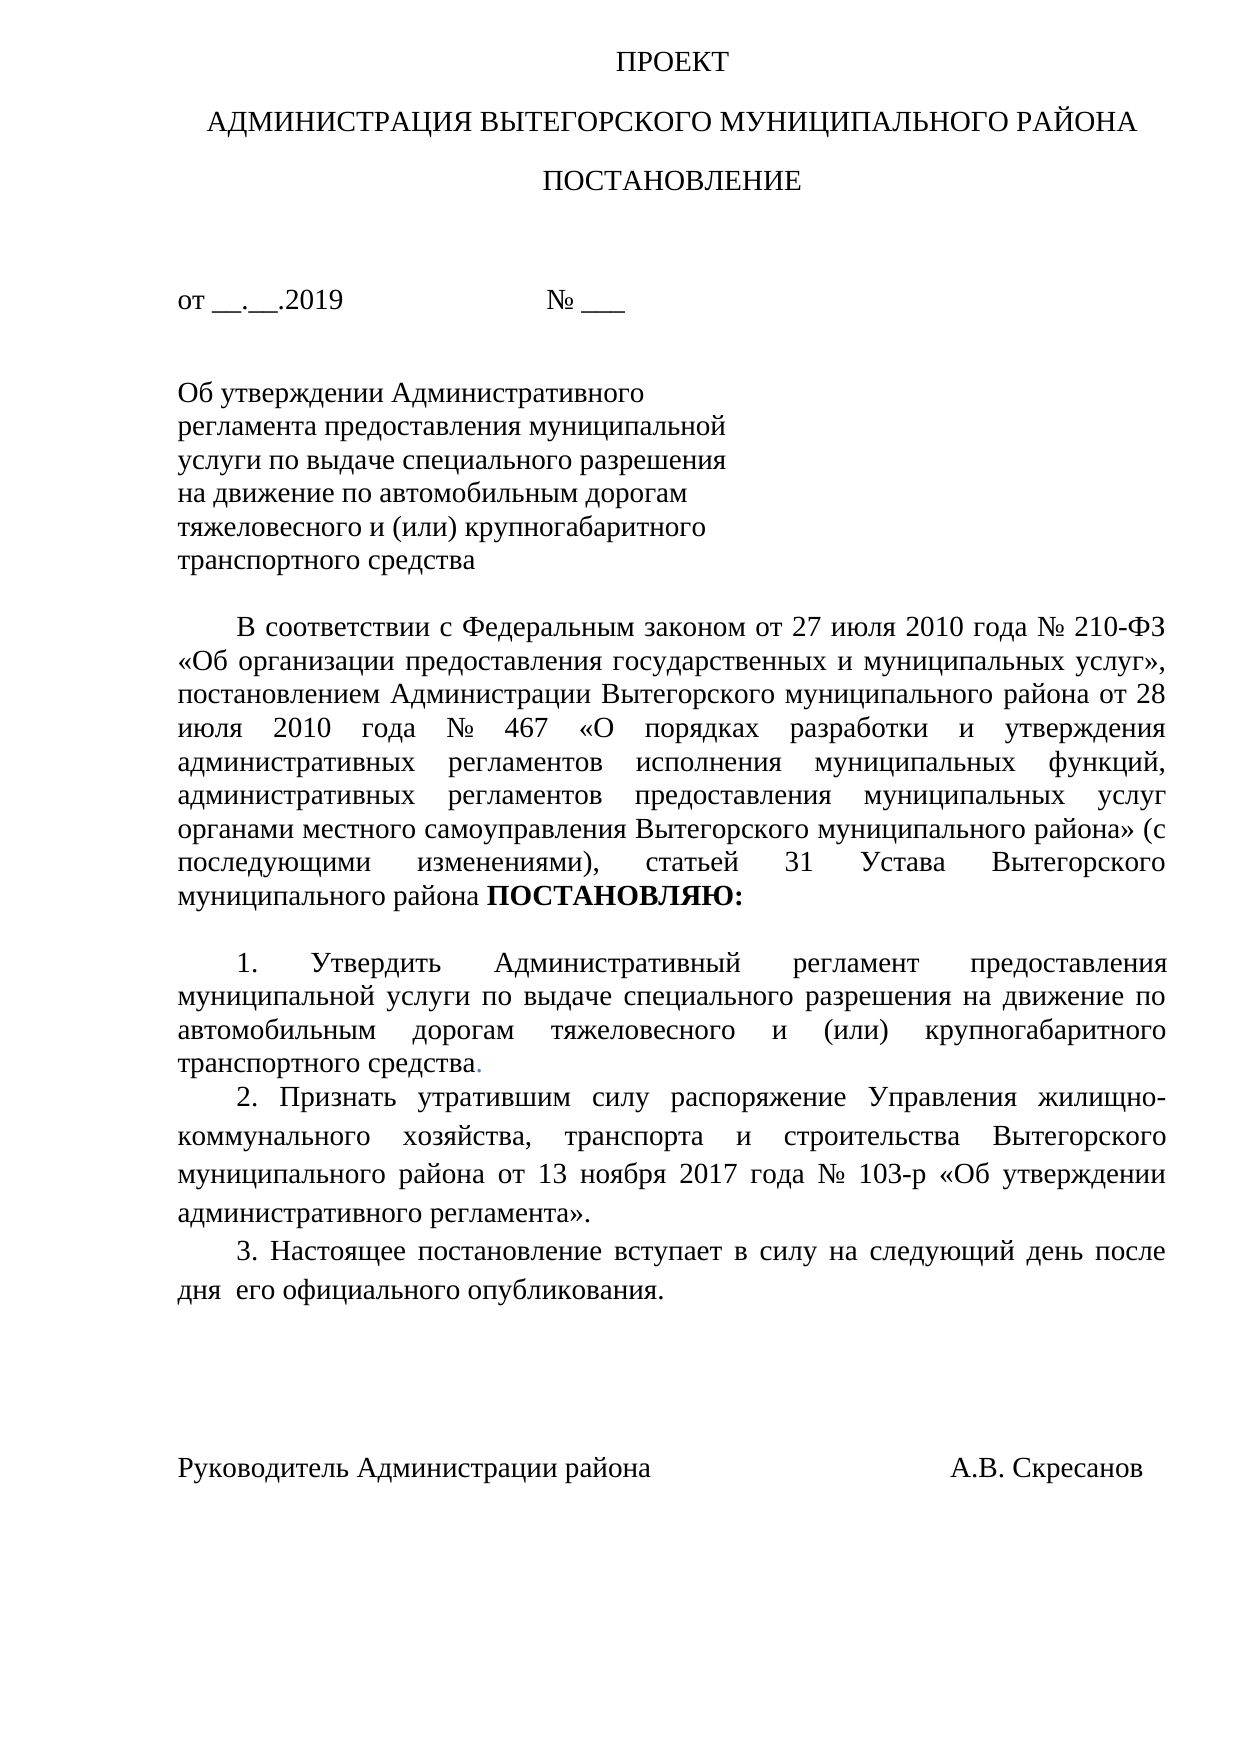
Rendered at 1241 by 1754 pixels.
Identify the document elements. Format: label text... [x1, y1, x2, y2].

text регламента предоставления муниципальной [177, 408, 1167, 442]
text АДМИНИСТРАЦИЯ ВЫТЕГОРСКОГО МУНИЦИПАЛЬНОГО РАЙОНА [103, 104, 1167, 137]
text транспортного средства [177, 542, 1167, 576]
text 1. Утвердить Административный регламент предоставления муниципальной услуги по выдаче специального разрешения на движение по автомобильным дорогам тяжеловесного и (или) крупногабаритного транспортного средства. [177, 945, 1167, 1079]
text 3. Настоящее постановление вступает в силу на следующий день после дня его официального опубликования. [177, 1233, 1167, 1305]
text тяжеловесного и (или) крупногабаритного [177, 509, 1167, 542]
text от __.__.2019 № ___ [103, 282, 1167, 315]
text 2. Признать утратившим силу распоряжение Управления жилищно-коммунального хозяйства, транспорта и строительства Вытегорского муниципального района от 13 ноября 2017 года № 103-р «Об утверждении административного регламента». [177, 1079, 1167, 1228]
title В соответствии с Федеральным законом от 27 июля 2010 года № 210-ФЗ «Об организации предоставления государственных и муниципальных услуг», постановлением Администрации Вытегорского муниципального района от 28 июля 2010 года № 467 «О порядках разработки и утверждения административных регламентов исполнения муниципальных функций, административных регламентов предоставления муниципальных услуг органами местного самоуправления Вытегорского муниципального района» (с последующими изменениями), статьей 31 Устава Вытегорского муниципального района ПОСТАНОВЛЯЮ: [177, 609, 1167, 911]
text ПРОЕКТ [103, 44, 1167, 78]
text на движение по автомобильным дорогам [177, 475, 1167, 509]
text ПОСТАНОВЛЕНИЕ [103, 163, 1167, 197]
text Об утверждении Административного [177, 375, 1167, 408]
text Руководитель Администрации района А.В. Скресанов [103, 1450, 1167, 1483]
text услуги по выдаче специального разрешения [177, 442, 1167, 475]
